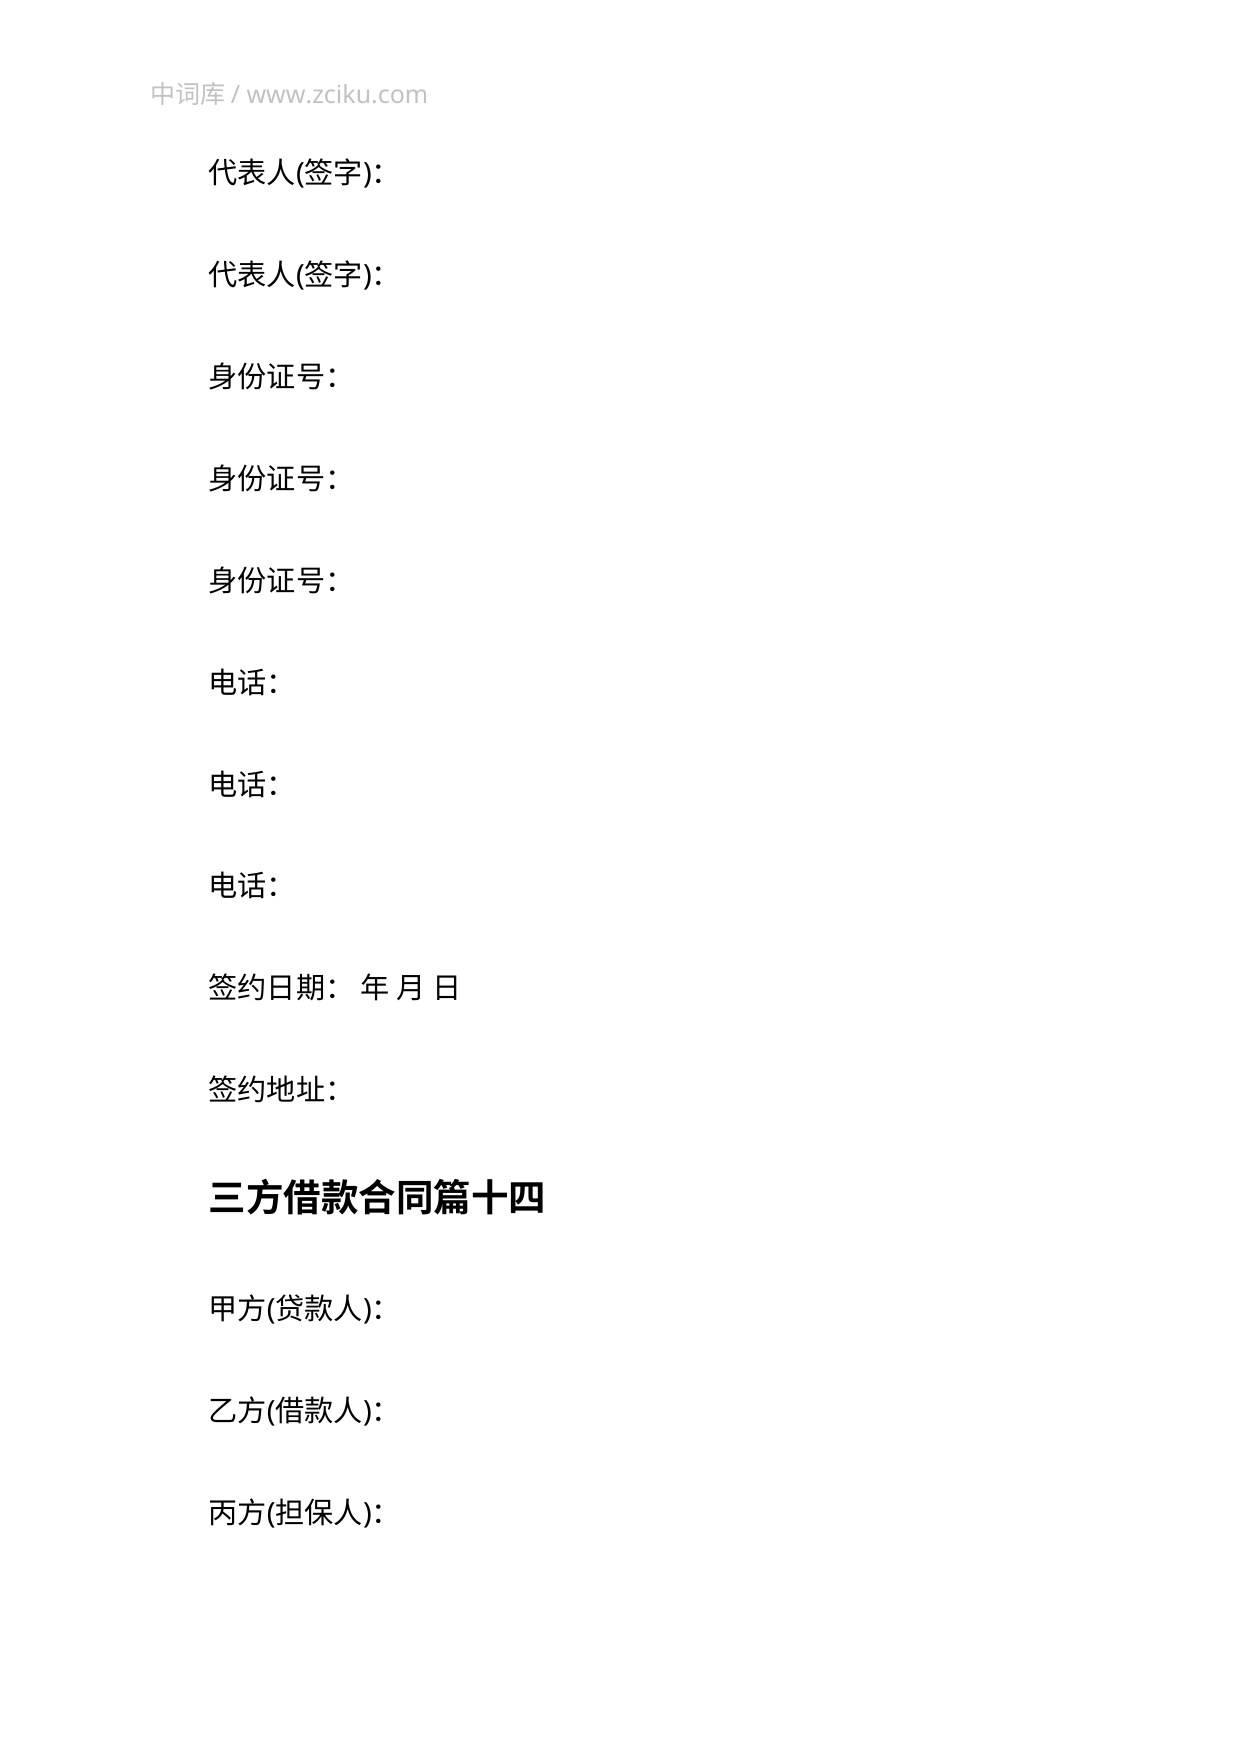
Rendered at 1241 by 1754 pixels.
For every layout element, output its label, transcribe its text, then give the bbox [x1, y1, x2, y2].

text 电话： [150, 761, 1090, 803]
text 身份证号： [150, 354, 1090, 396]
text 签约日期： 年 月 日 [150, 964, 1090, 1007]
text 代表人(签字)： [150, 252, 1090, 294]
text 身份证号： [150, 557, 1090, 600]
text 甲方(贷款人)： [150, 1286, 1090, 1328]
text 三方借款合同篇十四 [150, 1168, 1090, 1222]
text 丙方(担保人)： [150, 1489, 1090, 1532]
text 乙方(借款人)： [150, 1387, 1090, 1430]
text 电话： [150, 863, 1090, 905]
text 代表人(签字)： [150, 150, 1090, 192]
text 身份证号： [150, 456, 1090, 498]
text 电话： [150, 659, 1090, 702]
text 签约地址： [150, 1066, 1090, 1109]
